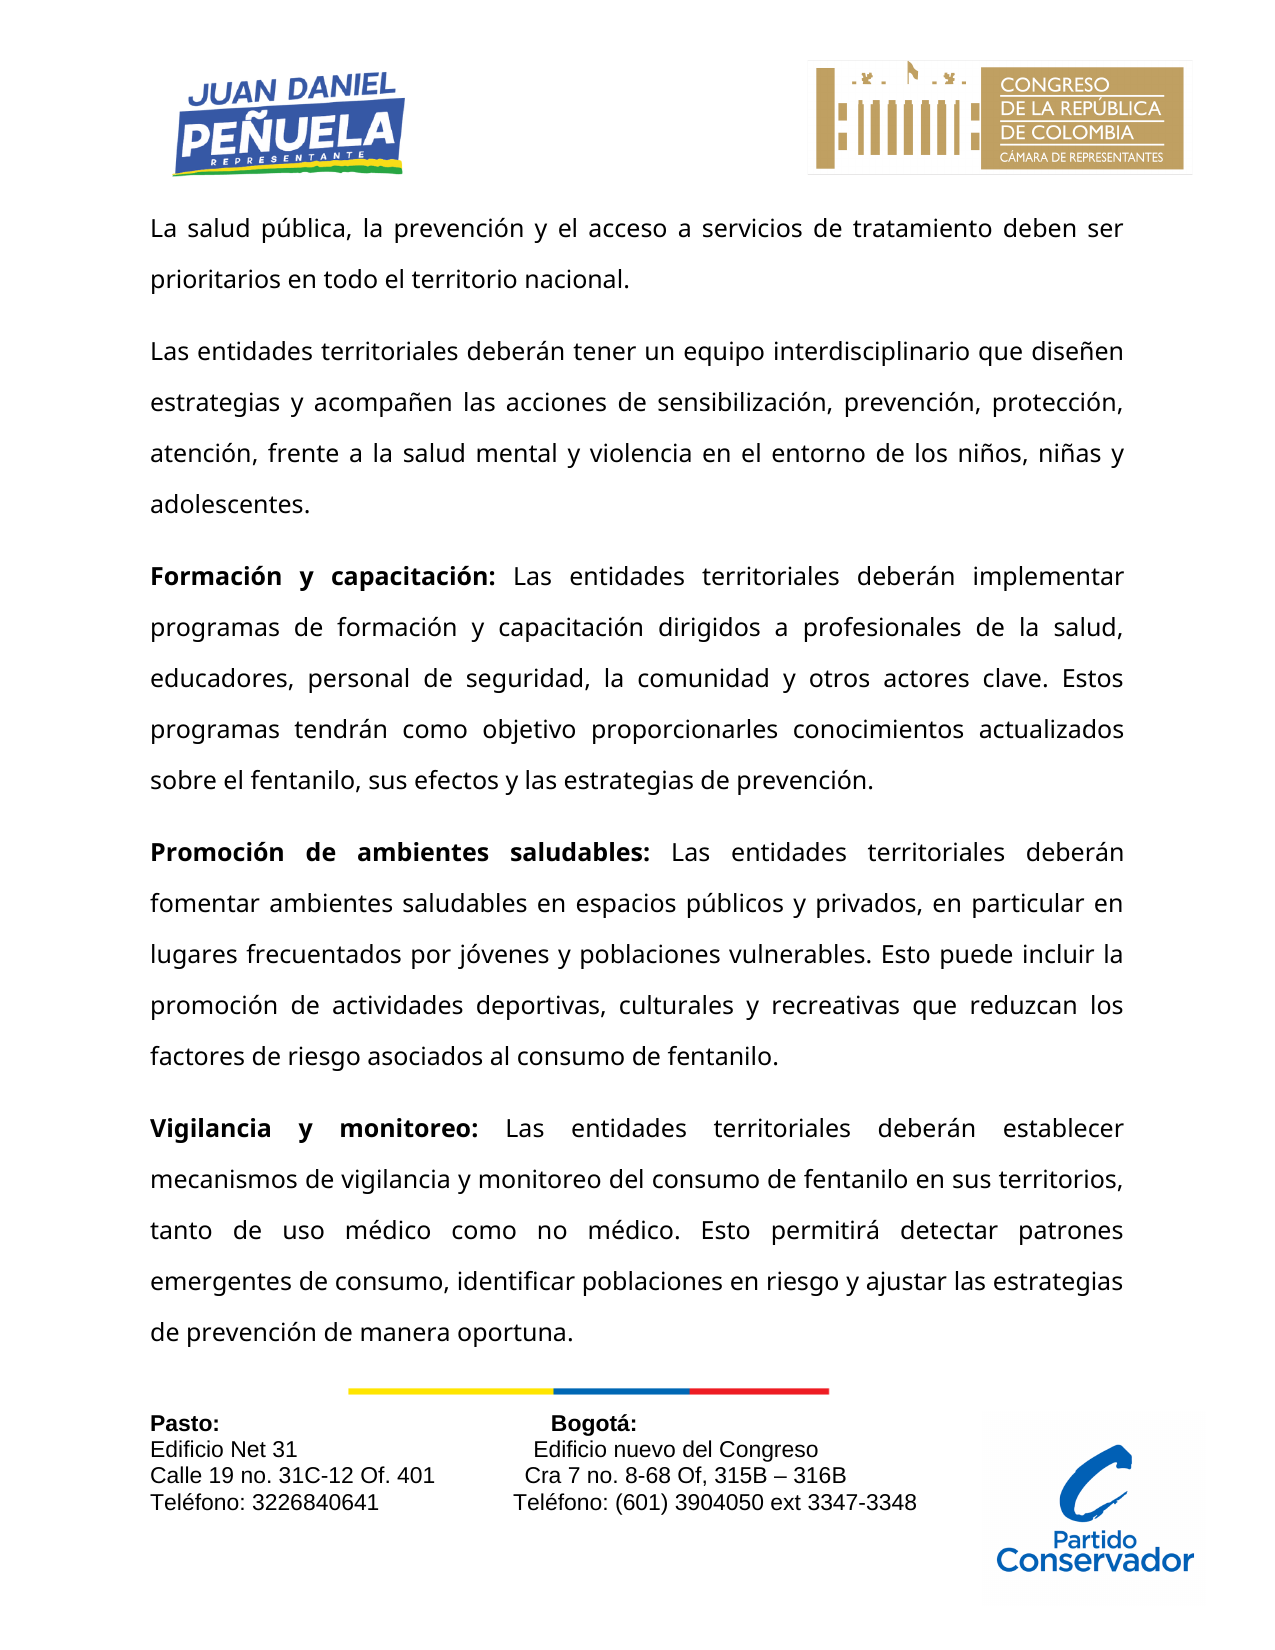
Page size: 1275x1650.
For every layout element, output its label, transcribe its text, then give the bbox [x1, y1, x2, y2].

picture [150, 61, 430, 191]
text La salud pública, la prevención y el acceso a servicios de tratamiento deben ser prioritarios en todo el territorio nacional. [150, 210, 1125, 295]
text Promoción de ambientes saludables: Las entidades territoriales deberán fomentar ambientes saludables en espacios públicos y privados, en particular en lugares frecuentados por jóvenes y poblaciones vulnerables. Esto puede incluir la promoción de actividades deportivas, culturales y recreativas que reduzcan los factores de riesgo asociados al consumo de fentanilo. [150, 834, 1125, 1072]
text Las entidades territoriales deberán tener un equipo interdisciplinario que diseñen estrategias y acompañen las acciones de sensibilización, prevención, protección, atención, frente a la salud mental y violencia en el entorno de los niños, niñas y adolescentes. [150, 333, 1125, 520]
text Formación y capacitación: Las entidades territoriales deberán implementar programas de formación y capacitación dirigidos a profesionales de la salud, educadores, personal de seguridad, la comunidad y otros actores clave. Estos programas tendrán como objetivo proporcionarles conocimientos actualizados sobre el fentanilo, sus efectos y las estrategias de prevención. [150, 558, 1125, 796]
picture [333, 1386, 845, 1398]
picture [981, 1411, 1207, 1606]
text Vigilancia y monitoreo: Las entidades territoriales deberán establecer mecanismos de vigilancia y monitoreo del consumo de fentanilo en sus territorios, tanto de uso médico como no médico. Esto permitirá detectar patrones emergentes de consumo, identificar poblaciones en riesgo y ajustar las estrategias de prevención de manera oportuna. [150, 1110, 1125, 1348]
picture [807, 60, 1193, 175]
